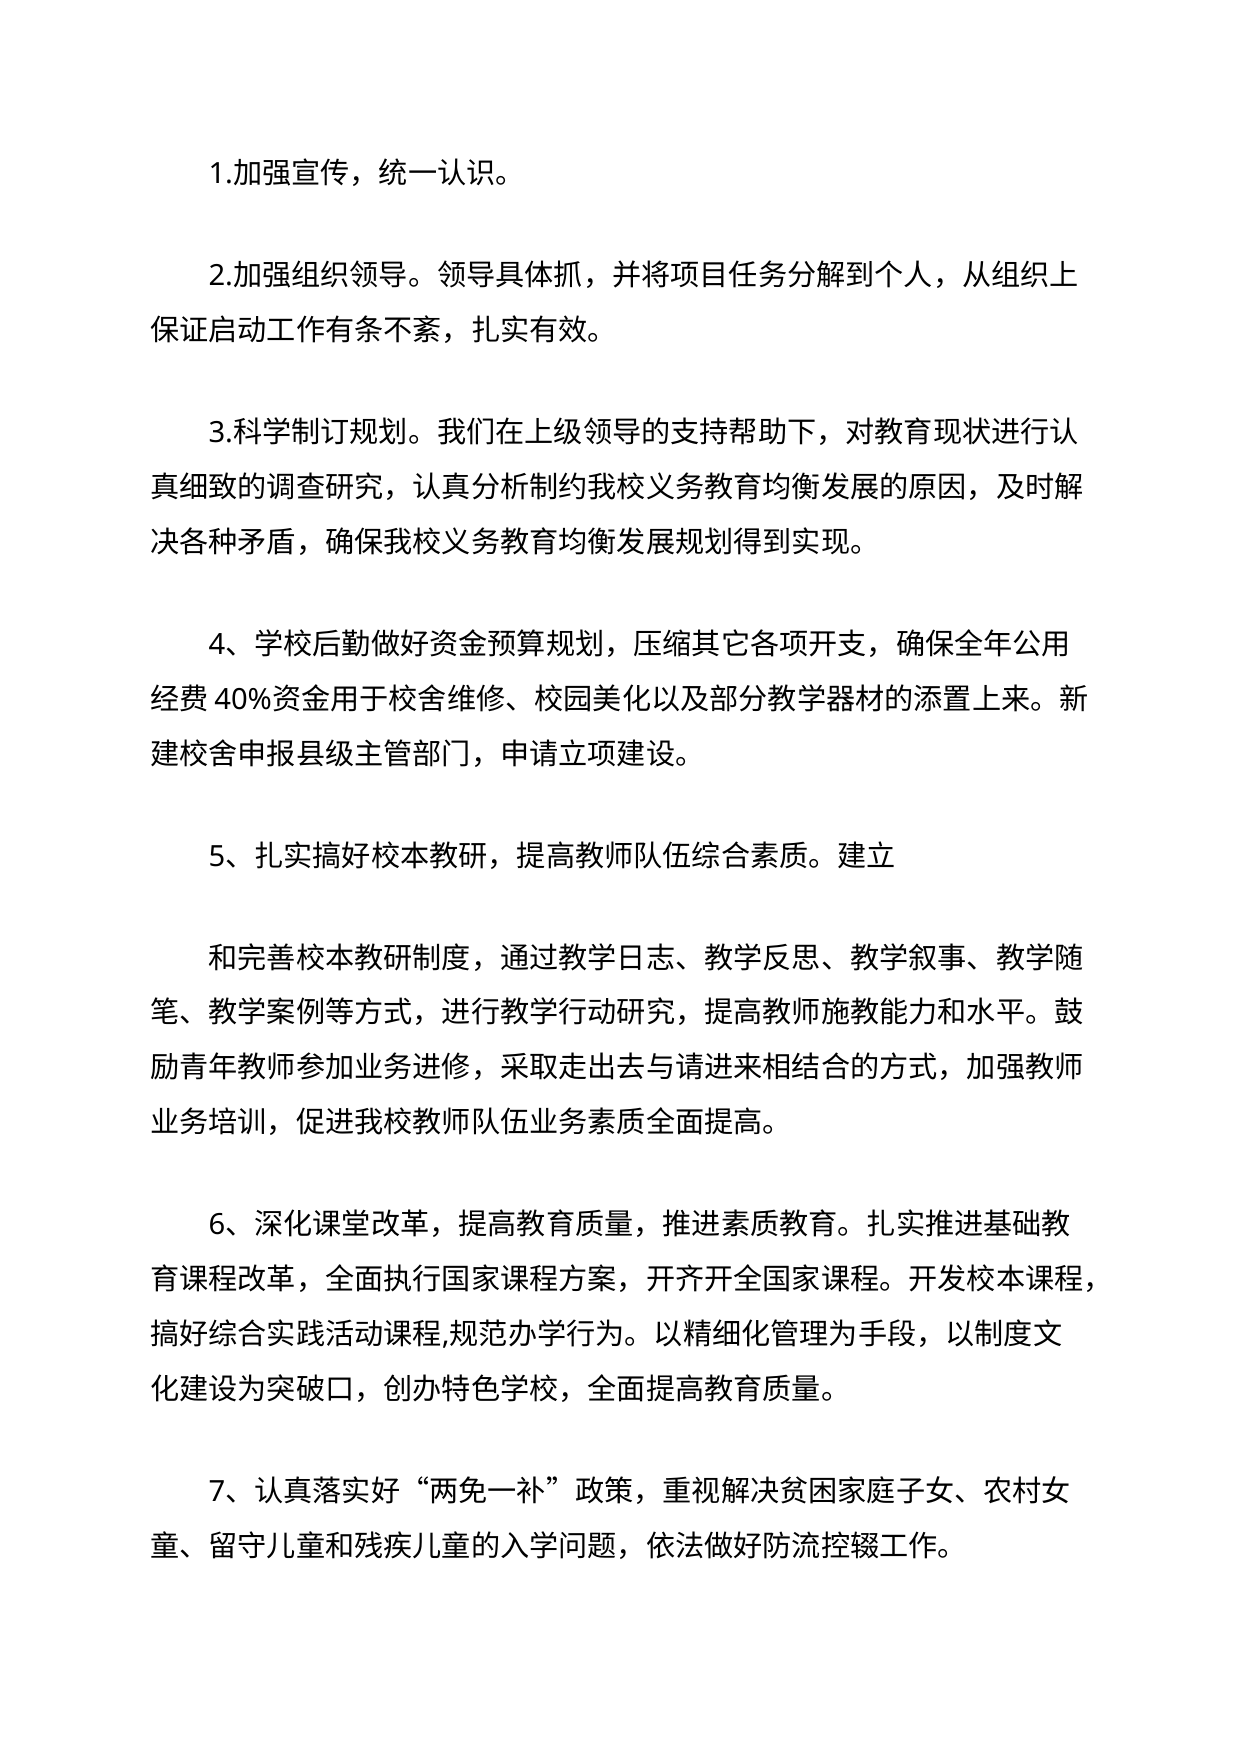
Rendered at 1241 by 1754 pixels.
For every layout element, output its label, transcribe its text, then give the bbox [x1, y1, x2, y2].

text 4、学校后勤做好资金预算规划，压缩其它各项开支，确保全年公用经费40%资金用于校舍维修、校园美化以及部分教学器材的添置上来。新建校舍申报县级主管部门，申请立项建设。 [150, 620, 1090, 773]
text 和完善校本教研制度，通过教学日志、教学反思、教学叙事、教学随笔、教学案例等方式，进行教学行动研究，提高教师施教能力和水平。鼓励青年教师参加业务进修，采取走出去与请进来相结合的方式，加强教师业务培训，促进我校教师队伍业务素质全面提高。 [150, 934, 1090, 1141]
text 7、认真落实好“两免一补”政策，重视解决贫困家庭子女、农村女童、留守儿童和残疾儿童的入学问题，依法做好防流控辍工作。 [150, 1467, 1090, 1564]
text 6、深化课堂改革，提高教育质量，推进素质教育。扎实推进基础教育课程改革，全面执行国家课程方案，开齐开全国家课程。开发校本课程，搞好综合实践活动课程,规范办学行为。以精细化管理为手段，以制度文化建设为突破口，创办特色学校，全面提高教育质量。 [150, 1201, 1090, 1408]
text 1.加强宣传，统一认识。 [150, 150, 1090, 192]
text 3.科学制订规划。我们在上级领导的支持帮助下，对教育现状进行认真细致的调查研究，认真分析制约我校义务教育均衡发展的原因，及时解决各种矛盾，确保我校义务教育均衡发展规划得到实现。 [150, 409, 1090, 561]
text 5、扎实搞好校本教研，提高教师队伍综合素质。建立 [150, 832, 1090, 874]
text 2.加强组织领导。领导具体抓，并将项目任务分解到个人，从组织上保证启动工作有条不紊，扎实有效。 [150, 252, 1090, 349]
